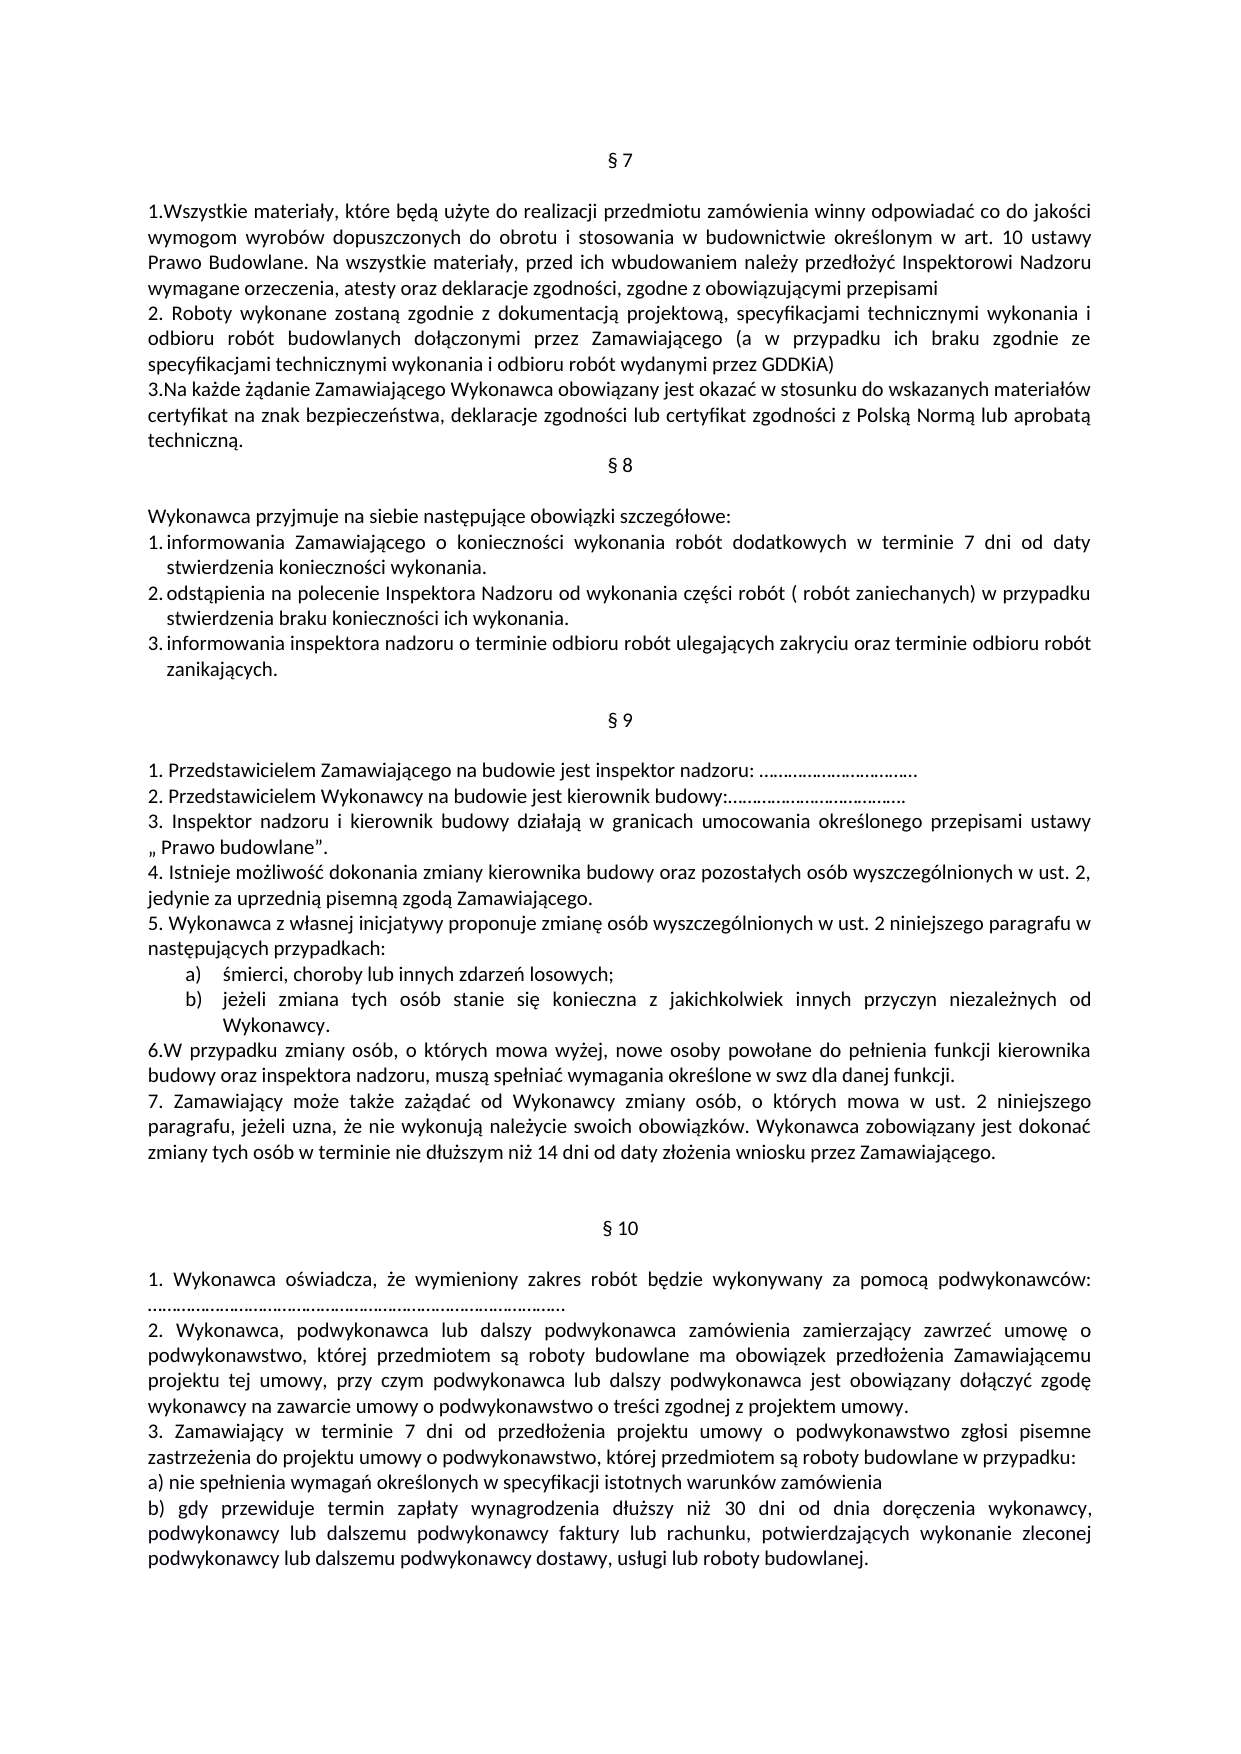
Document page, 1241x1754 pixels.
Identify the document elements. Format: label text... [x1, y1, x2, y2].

text 1. Przedstawicielem Zamawiającego na budowie jest inspektor nadzoru: …………………………… [148, 758, 1093, 783]
text 6.W przypadku zmiany osób, o których mowa wyżej, nowe osoby powołane do pełnienia funkcji kierownika budowy oraz inspektora nadzoru, muszą spełniać wymagania określone w swz dla danej funkcji. [148, 1037, 1093, 1088]
text b) gdy przewiduje termin zapłaty wynagrodzenia dłuższy niż 30 dni od dnia doręczenia wykonawcy, podwykonawcy lub dalszemu podwykonawcy faktury lub rachunku, potwierdzających wykonanie zleconej podwykonawcy lub dalszemu podwykonawcy dostawy, usługi lub roboty budowlanej. [148, 1495, 1093, 1571]
text a) nie spełnienia wymagań określonych w specyfikacji istotnych warunków zamówienia [148, 1469, 1093, 1495]
list informowania inspektora nadzoru o terminie odbioru robót ulegających zakryciu oraz terminie odbioru robót zanikających. [148, 631, 1093, 681]
text Wykonawca przyjmuje na siebie następujące obowiązki szczegółowe: [148, 503, 1093, 529]
text 7. Zamawiający może także zażądać od Wykonawcy zmiany osób, o których mowa w ust. 2 niniejszego paragrafu, jeżeli uzna, że nie wykonują należycie swoich obowiązków. Wykonawca zobowiązany jest dokonać zmiany tych osób w terminie nie dłuższym niż 14 dni od daty złożenia wniosku przez Zamawiającego. [148, 1088, 1093, 1164]
text 3. Zamawiający w terminie 7 dni od przedłożenia projektu umowy o podwykonawstwo zgłosi pisemne zastrzeżenia do projektu umowy o podwykonawstwo, której przedmiotem są roboty budowlane w przypadku: [148, 1418, 1093, 1469]
text 1.Wszystkie materiały, które będą użyte do realizacji przedmiotu zamówienia winny odpowiadać co do jakości wymogom wyrobów dopuszczonych do obrotu i stosowania w budownictwie określonym w art. 10 ustawy Prawo Budowlane. Na wszystkie materiały, przed ich wbudowaniem należy przedłożyć Inspektorowi Nadzoru wymagane orzeczenia, atesty oraz deklaracje zgodności, zgodne z obowiązującymi przepisami [148, 198, 1093, 300]
text 2. Przedstawicielem Wykonawcy na budowie jest kierownik budowy:………………………………. [148, 783, 1093, 808]
text § 9 [148, 707, 1093, 732]
text § 10 [148, 1215, 1093, 1241]
text 2. Wykonawca, podwykonawca lub dalszy podwykonawca zamówienia zamierzający zawrzeć umowę o podwykonawstwo, której przedmiotem są roboty budowlane ma obowiązek przedłożenia Zamawiającemu projektu tej umowy, przy czym podwykonawca lub dalszy podwykonawca jest obowiązany dołączyć zgodę wykonawcy na zawarcie umowy o podwykonawstwo o treści zgodnej z projektem umowy. [148, 1317, 1093, 1418]
text 3. Inspektor nadzoru i kierownik budowy działają w granicach umocowania określonego przepisami ustawy „ Prawo budowlane”. [148, 808, 1093, 859]
text 2. Roboty wykonane zostaną zgodnie z dokumentacją projektową, specyfikacjami technicznymi wykonania i odbioru robót budowlanych dołączonymi przez Zamawiającego (a w przypadku ich braku zgodnie ze specyfikacjami technicznymi wykonania i odbioru robót wydanymi przez GDDKiA) [148, 300, 1093, 376]
list odstąpienia na polecenie Inspektora Nadzoru od wykonania części robót ( robót zaniechanych) w przypadku stwierdzenia braku konieczności ich wykonania. [148, 580, 1093, 631]
text § 8 [148, 453, 1093, 478]
list śmierci, choroby lub innych zdarzeń losowych; [185, 961, 1093, 986]
text 3.Na każde żądanie Zamawiającego Wykonawca obowiązany jest okazać w stosunku do wskazanych materiałów certyfikat na znak bezpieczeństwa, deklaracje zgodności lub certyfikat zgodności z Polską Normą lub aprobatą techniczną. [148, 376, 1093, 453]
text 4. Istnieje możliwość dokonania zmiany kierownika budowy oraz pozostałych osób wyszczególnionych w ust. 2, jedynie za uprzednią pisemną zgodą Zamawiającego. [148, 859, 1093, 910]
text 1. Wykonawca oświadcza, że wymieniony zakres robót będzie wykonywany za pomocą podwykonawców:…………………………………………………………………………… [148, 1266, 1093, 1317]
list jeżeli zmiana tych osób stanie się konieczna z jakichkolwiek innych przyczyn niezależnych od Wykonawcy. [185, 986, 1093, 1037]
text 5. Wykonawca z własnej inicjatywy proponuje zmianę osób wyszczególnionych w ust. 2 niniejszego paragrafu w następujących przypadkach: [148, 910, 1093, 961]
text § 7 [148, 148, 1093, 173]
list informowania Zamawiającego o konieczności wykonania robót dodatkowych w terminie 7 dni od daty stwierdzenia konieczności wykonania. [148, 529, 1093, 580]
